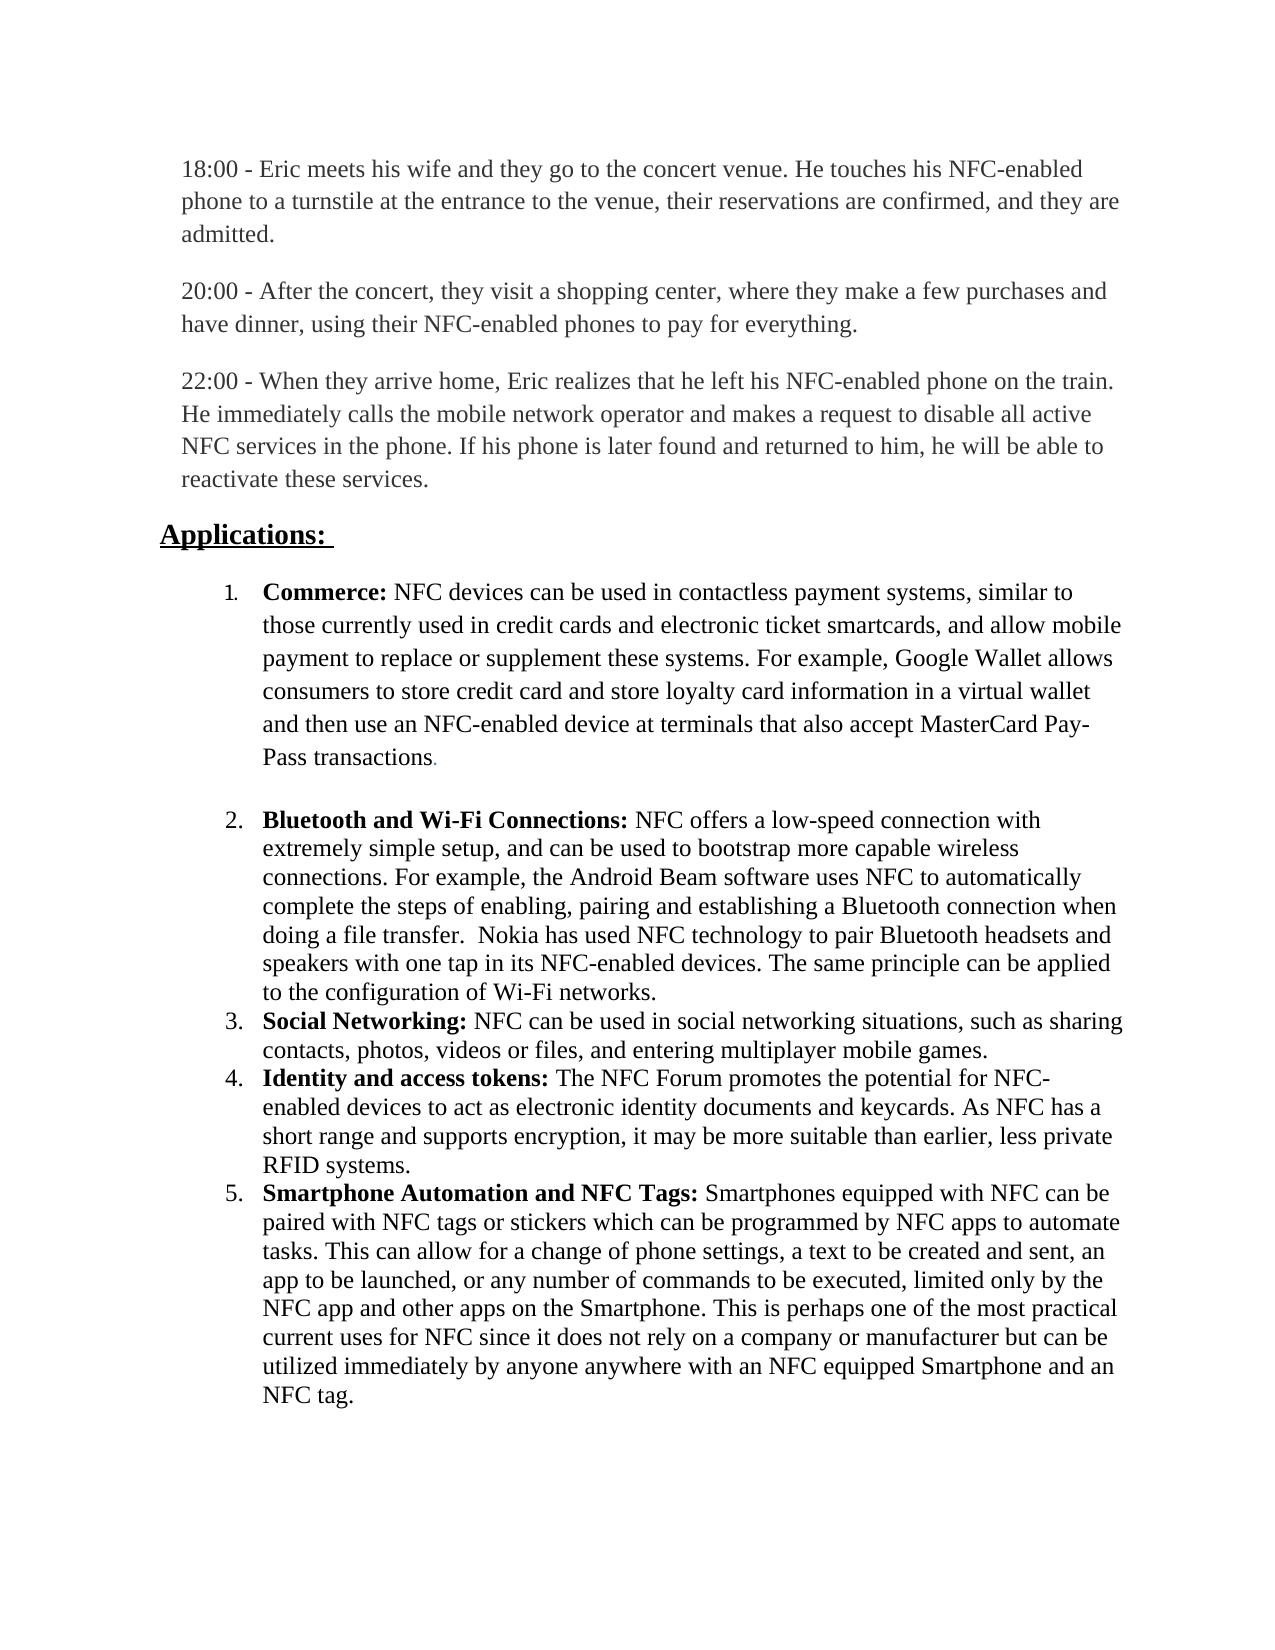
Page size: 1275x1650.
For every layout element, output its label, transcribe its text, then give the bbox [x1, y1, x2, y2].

text 18:00 - Eric meets his wife and they go to the concert venue. He touches his NFC-enabled phone to a turnstile at the entrance to the venue, their reservations are confirmed, and they are admitted. [181, 150, 1125, 247]
text 22:00 - When they arrive home, Eric realizes that he left his NFC-enabled phone on the train. He immediately calls the mobile network operator and makes a request to disable all active NFC services in the phone. If his phone is later found and returned to him, he will be able to reactivate these services. [181, 362, 1125, 492]
list Smartphone Automation and NFC Tags: Smartphones equipped with NFC can be paired with NFC tags or stickers which can be programmed by NFC apps to automate tasks. This can allow for a change of phone settings, a text to be created and sent, an app to be launched, or any number of commands to be executed, limited only by the NFC app and other apps on the Smartphone. This is perhaps one of the most practical current uses for NFC since it does not rely on a company or manufacturer but can be utilized immediately by anyone anywhere with an NFC equipped Smartphone and an NFC tag. [225, 1266, 1125, 1496]
list Identity and access tokens: The NFC Forum promotes the potential for NFC-enabled devices to act as electronic identity documents and keycards. As NFC has a short range and supports encryption, it may be more suitable than earlier, less private RFID systems. [225, 1122, 1125, 1237]
text Applications: [159, 517, 1125, 551]
list Bluetooth and Wi-Fi Connections: NFC offers a low-speed connection with extremely simple setup, and can be used to bootstrap more capable wireless connections. For example, the Android Beam software uses NFC to automatically complete the steps of enabling, pairing and establishing a Bluetooth connection when doing a file transfer. Nokia has used NFC technology to pair Bluetooth headsets and speakers with one tap in its NFC-enabled devices. The same principle can be applied to the configuration of Wi-Fi networks. [225, 805, 1125, 1006]
text 20:00 - After the concert, they visit a shopping center, where they make a few purchases and have dinner, using their NFC-enabled phones to pay for everything. [181, 272, 1125, 337]
subtitle Commerce: NFC devices can be used in contactless payment systems, similar to those currently used in credit cards and electronic ticket smartcards, and allow mobile payment to replace or supplement these systems. For example, Google Wallet allows consumers to store credit card and store loyalty card information in a virtual wallet and then use an NFC-enabled device at terminals that also accept MasterCard Pay-Pass transactions. [225, 577, 1125, 771]
list Social Networking: NFC can be used in social networking situations, such as sharing contacts, photos, videos or files, and entering multiplayer mobile games. [225, 1035, 1125, 1093]
